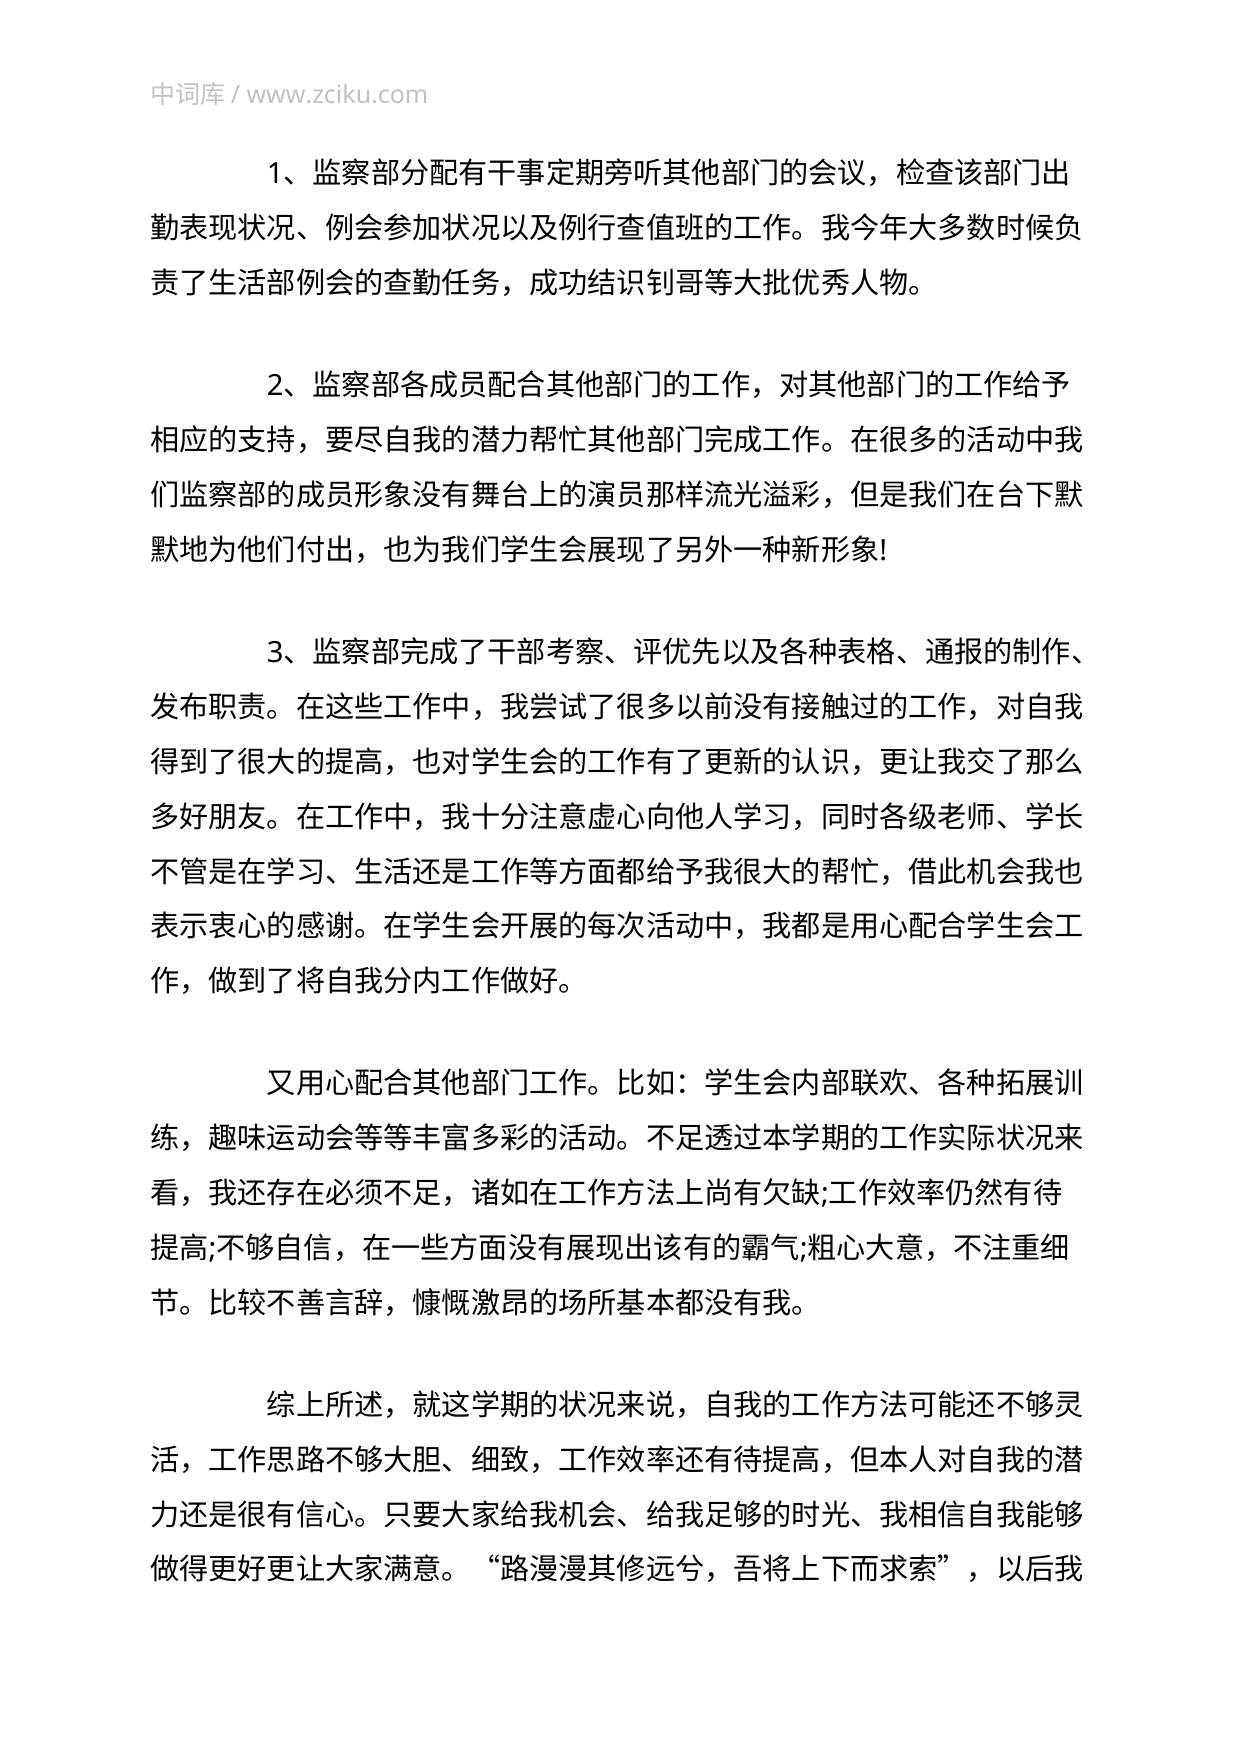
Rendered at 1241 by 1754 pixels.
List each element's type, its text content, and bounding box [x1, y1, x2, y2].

text 1、监察部分配有干事定期旁听其他部门的会议，检查该部门出勤表现状况、例会参加状况以及例行查值班的工作。我今年大多数时候负责了生活部例会的查勤任务，成功结识钊哥等大批优秀人物。 [150, 150, 1090, 302]
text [150, 1381, 1090, 1588]
text 又用心配合其他部门工作。比如：学生会内部联欢、各种拓展训练，趣味运动会等等丰富多彩的活动。不足透过本学期的工作实际状况来看，我还存在必须不足，诸如在工作方法上尚有欠缺;工作效率仍然有待提高;不够自信，在一些方面没有展现出该有的霸气;粗心大意，不注重细节。比较不善言辞，慷慨激昂的场所基本都没有我。 [150, 1060, 1090, 1322]
text 3、监察部完成了干部考察、评优先以及各种表格、通报的制作、发布职责。在这些工作中，我尝试了很多以前没有接触过的工作，对自我得到了很大的提高，也对学生会的工作有了更新的认识，更让我交了那么多好朋友。在工作中，我十分注意虚心向他人学习，同时各级老师、学长不管是在学习、生活还是工作等方面都给予我很大的帮忙，借此机会我也表示衷心的感谢。在学生会开展的每次活动中，我都是用心配合学生会工作，做到了将自我分内工作做好。 [150, 628, 1090, 1000]
text 2、监察部各成员配合其他部门的工作，对其他部门的工作给予相应的支持，要尽自我的潜力帮忙其他部门完成工作。在很多的活动中我们监察部的成员形象没有舞台上的演员那样流光溢彩，但是我们在台下默默地为他们付出，也为我们学生会展现了另外一种新形象! [150, 362, 1090, 569]
